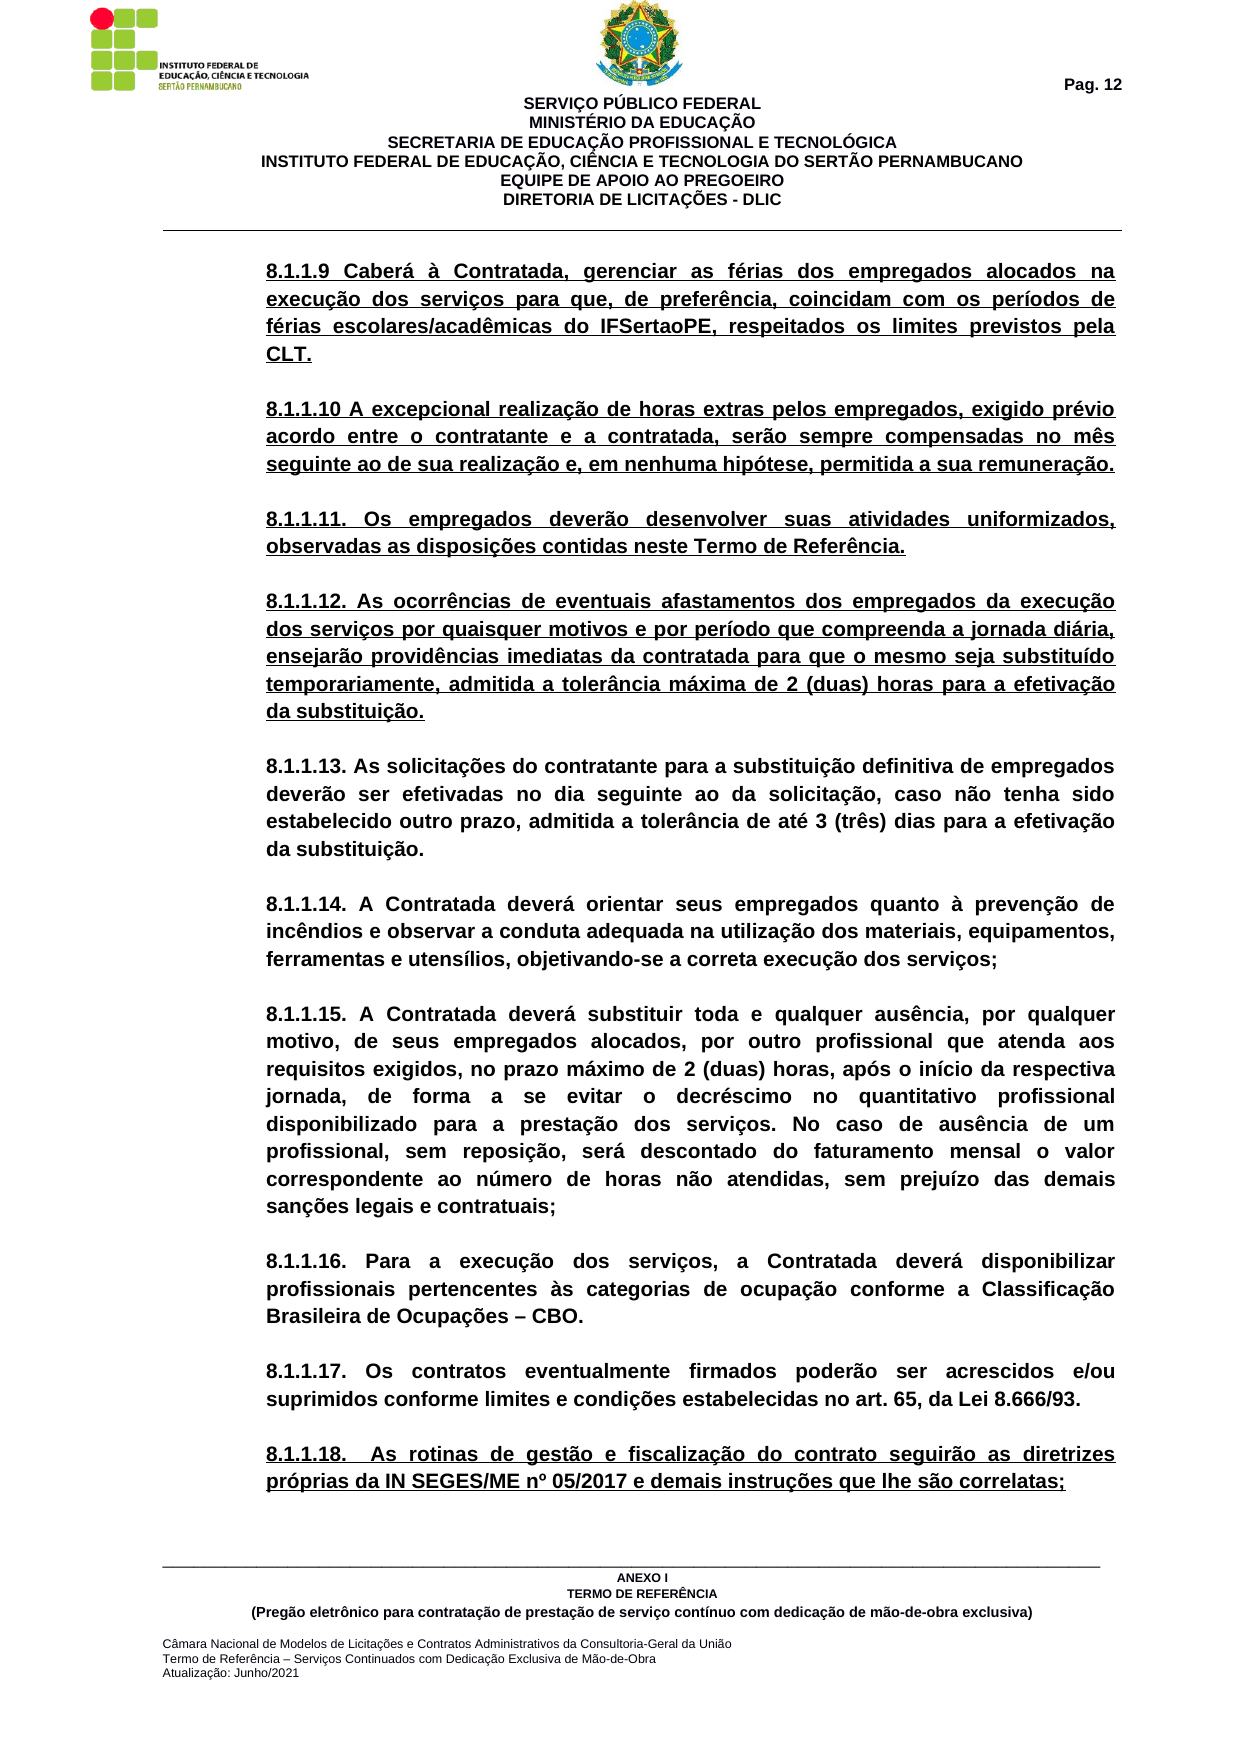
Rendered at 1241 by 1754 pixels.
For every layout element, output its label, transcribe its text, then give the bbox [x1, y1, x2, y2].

text 8.1.1.14. A Contratada deverá orientar seus empregados quanto à prevenção de incêndios e observar a conduta adequada na utilização dos materiais, equipamentos, ferramentas e utensílios, objetivando-se a correta execução dos serviços; [266, 891, 1116, 970]
text 8.1.1.10 A excepcional realização de horas extras pelos empregados, exigido prévio acordo entre o contratante e a contratada, serão sempre compensadas no mês seguinte ao de sua realização e, em nenhuma hipótese, permitida a sua remuneração. [266, 396, 1116, 417]
text 8.1.1.11. Os empregados deverão desenvolver suas atividades uniformizados, observadas as disposições contidas neste Termo de Referência. [266, 528, 1116, 558]
text 8.1.1.12. As ocorrências de eventuais afastamentos dos empregados da execução dos serviços por quaisquer motivos e por período que compreenda a jornada diária, ensejarão providências imediatas da contratada para que o mesmo seja substituído temporariamente, admitida a tolerância máxima de 2 (duas) horas para a efetivação da substituição. [266, 666, 1116, 692]
text 8.1.1.18. As rotinas de gestão e fiscalização do contrato seguirão as diretrizes próprias da IN SEGES/ME nº 05/2017 e demais instruções que lhe são correlatas; [266, 1441, 1116, 1462]
text 8.1.1.15. A Contratada deverá substituir toda e qualquer ausência, por qualquer motivo, de seus empregados alocados, por outro profissional que atenda aos requisitos exigidos, no prazo máximo de 2 (duas) horas, após o início da respectiva jornada, de forma a se evitar o decréscimo no quantitativo profissional disponibilizado para a prestação dos serviços. No caso de ausência de um profissional, sem reposição, será descontado do faturamento mensal o valor correspondente ao número de horas não atendidas, sem prejuízo das demais sanções legais e contratuais; [266, 1001, 1116, 1218]
text 8.1.1.12. As ocorrências de eventuais afastamentos dos empregados da execução dos serviços por quaisquer motivos e por período que compreenda a jornada diária, ensejarão providências imediatas da contratada para que o mesmo seja substituído temporariamente, admitida a tolerância máxima de 2 (duas) horas para a efetivação da substituição. [266, 693, 1116, 723]
text 8.1.1.11. Os empregados deverão desenvolver suas atividades uniformizados, observadas as disposições contidas neste Termo de Referência. [266, 506, 1116, 527]
text 8.1.1.16. Para a execução dos serviços, a Contratada deverá disponibilizar profissionais pertencentes às categorias de ocupação conforme a Classificação Brasileira de Ocupações – CBO. [266, 1249, 1116, 1328]
text 8.1.1.9 Caberá à Contratada, gerenciar as férias dos empregados alocados na execução dos serviços para que, de preferência, coincidam com os períodos de férias escolares/acadêmicas do IFSertaoPE, respeitados os limites previstos pela CLT. [266, 259, 1116, 280]
text 8.1.1.18. As rotinas de gestão e fiscalização do contrato seguirão as diretrizes próprias da IN SEGES/ME nº 05/2017 e demais instruções que lhe são correlatas; [266, 1463, 1116, 1493]
text 8.1.1.17. Os contratos eventualmente firmados poderão ser acrescidos e/ou suprimidos conforme limites e condições estabelecidas no art. 65, da Lei 8.666/93. [266, 1359, 1116, 1410]
picture [596, 0, 683, 86]
text 8.1.1.10 A excepcional realização de horas extras pelos empregados, exigido prévio acordo entre o contratante e a contratada, serão sempre compensadas no mês seguinte ao de sua realização e, em nenhuma hipótese, permitida a sua remuneração. [266, 446, 1116, 475]
picture [82, 5, 316, 95]
text 8.1.1.9 Caberá à Contratada, gerenciar as férias dos empregados alocados na execução dos serviços para que, de preferência, coincidam com os períodos de férias escolares/acadêmicas do IFSertaoPE, respeitados os limites previstos pela CLT. [266, 281, 1116, 307]
text 8.1.1.13. As solicitações do contratante para a substituição definitiva de empregados deverão ser efetivadas no dia seguinte ao da solicitação, caso não tenha sido estabelecido outro prazo, admitida a tolerância de até 3 (três) dias para a efetivação da substituição. [266, 754, 1116, 860]
text 8.1.1.9 Caberá à Contratada, gerenciar as férias dos empregados alocados na execução dos serviços para que, de preferência, coincidam com os períodos de férias escolares/acadêmicas do IFSertaoPE, respeitados os limites previstos pela CLT. [266, 336, 1116, 365]
text 8.1.1.12. As ocorrências de eventuais afastamentos dos empregados da execução dos serviços por quaisquer motivos e por período que compreenda a jornada diária, ensejarão providências imediatas da contratada para que o mesmo seja substituído temporariamente, admitida a tolerância máxima de 2 (duas) horas para a efetivação da substituição. [266, 611, 1116, 665]
text 8.1.1.10 A excepcional realização de horas extras pelos empregados, exigido prévio acordo entre o contratante e a contratada, serão sempre compensadas no mês seguinte ao de sua realização e, em nenhuma hipótese, permitida a sua remuneração. [266, 418, 1116, 445]
text 8.1.1.9 Caberá à Contratada, gerenciar as férias dos empregados alocados na execução dos serviços para que, de preferência, coincidam com os períodos de férias escolares/acadêmicas do IFSertaoPE, respeitados os limites previstos pela CLT. [266, 308, 1116, 335]
